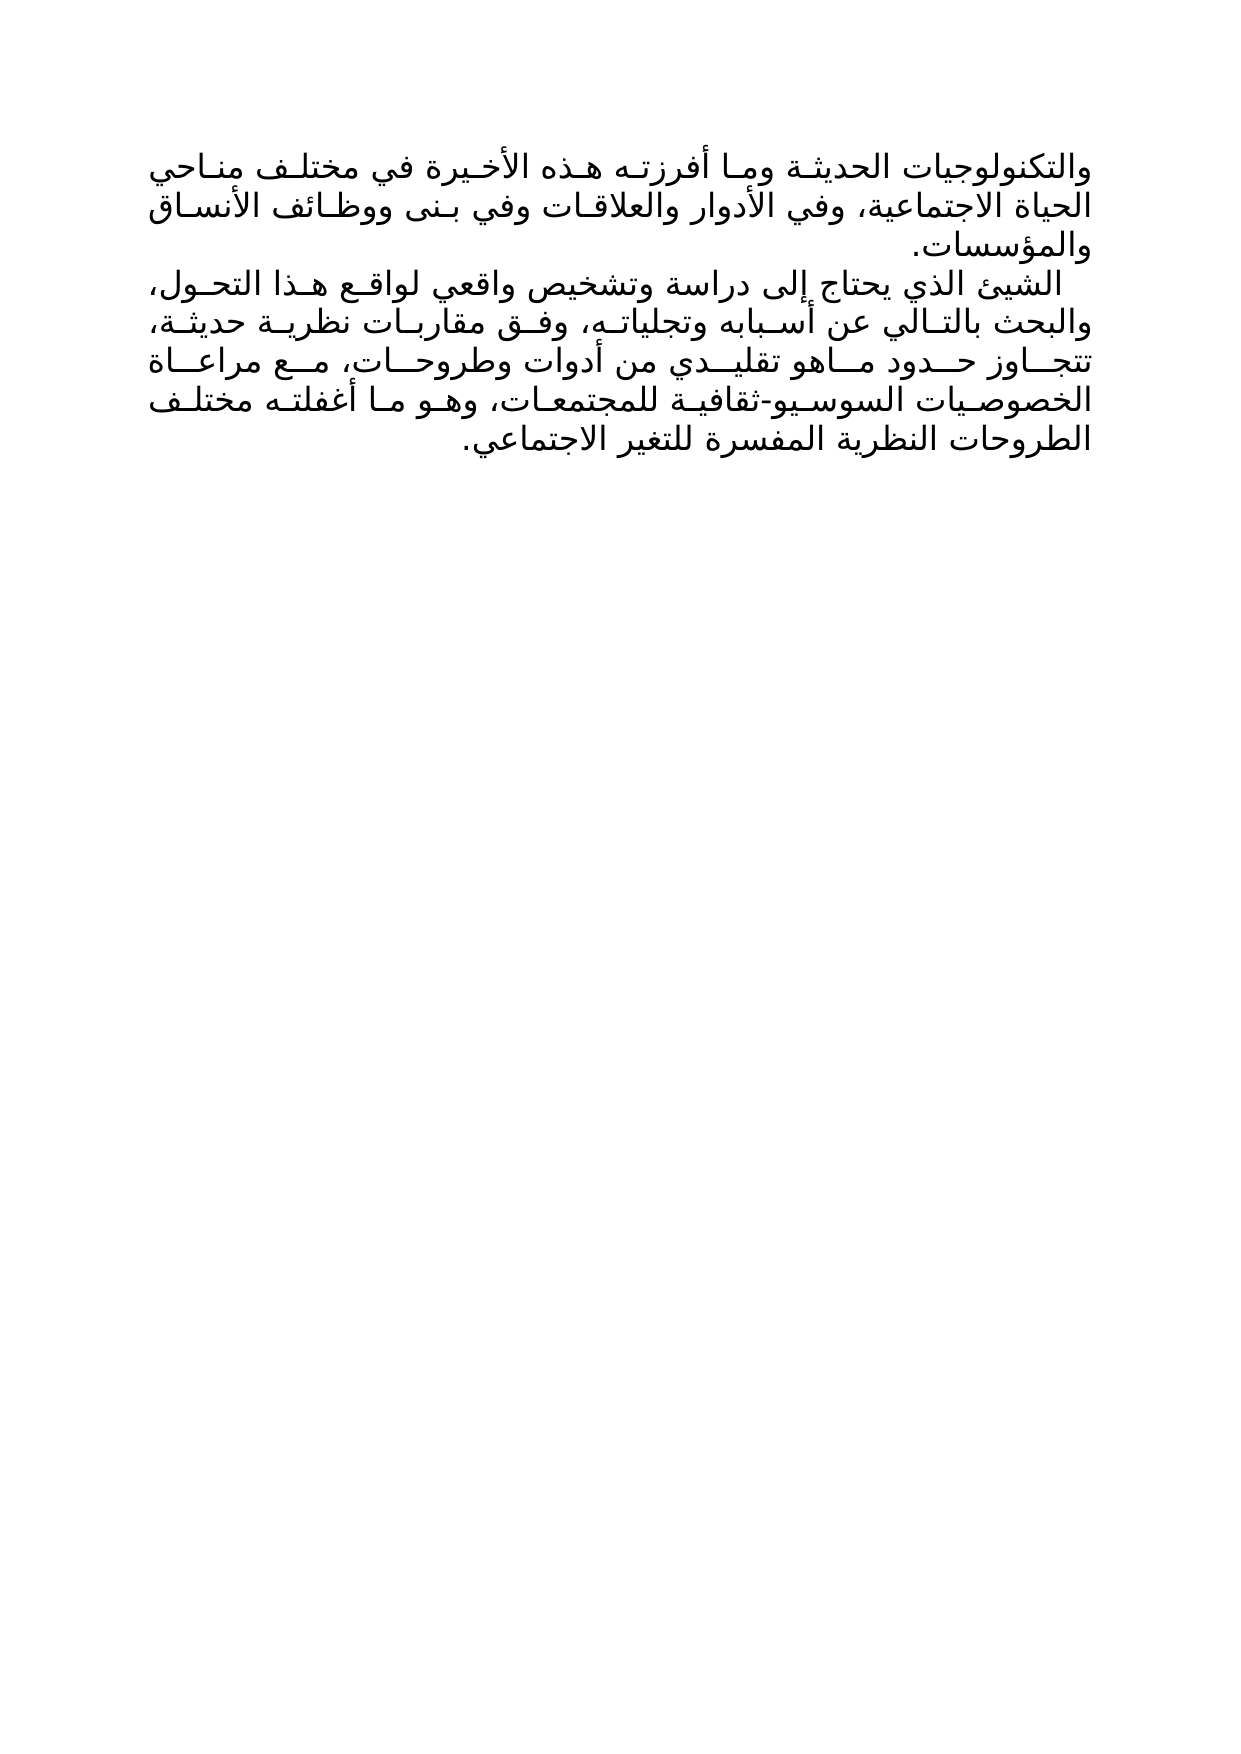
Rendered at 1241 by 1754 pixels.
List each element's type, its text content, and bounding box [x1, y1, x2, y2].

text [148, 148, 1093, 264]
text الشيئ الذي يحتاج إلى دراسة وتشخيص واقعي لواقع هذا التحول، والبحث بالتالي عن أسبابه وتجلياته، وفق مقاربات نظرية حديثة، تتجاوز حدود ماهو تقليدي من أدوات وطروحات، مع مراعاة الخصوصيات السوسيو-ثقافية للمجتمعات، وهو ما أغفلته مختلف الطروحات النظرية المفسرة للتغير الاجتماعي. [148, 264, 1093, 458]
